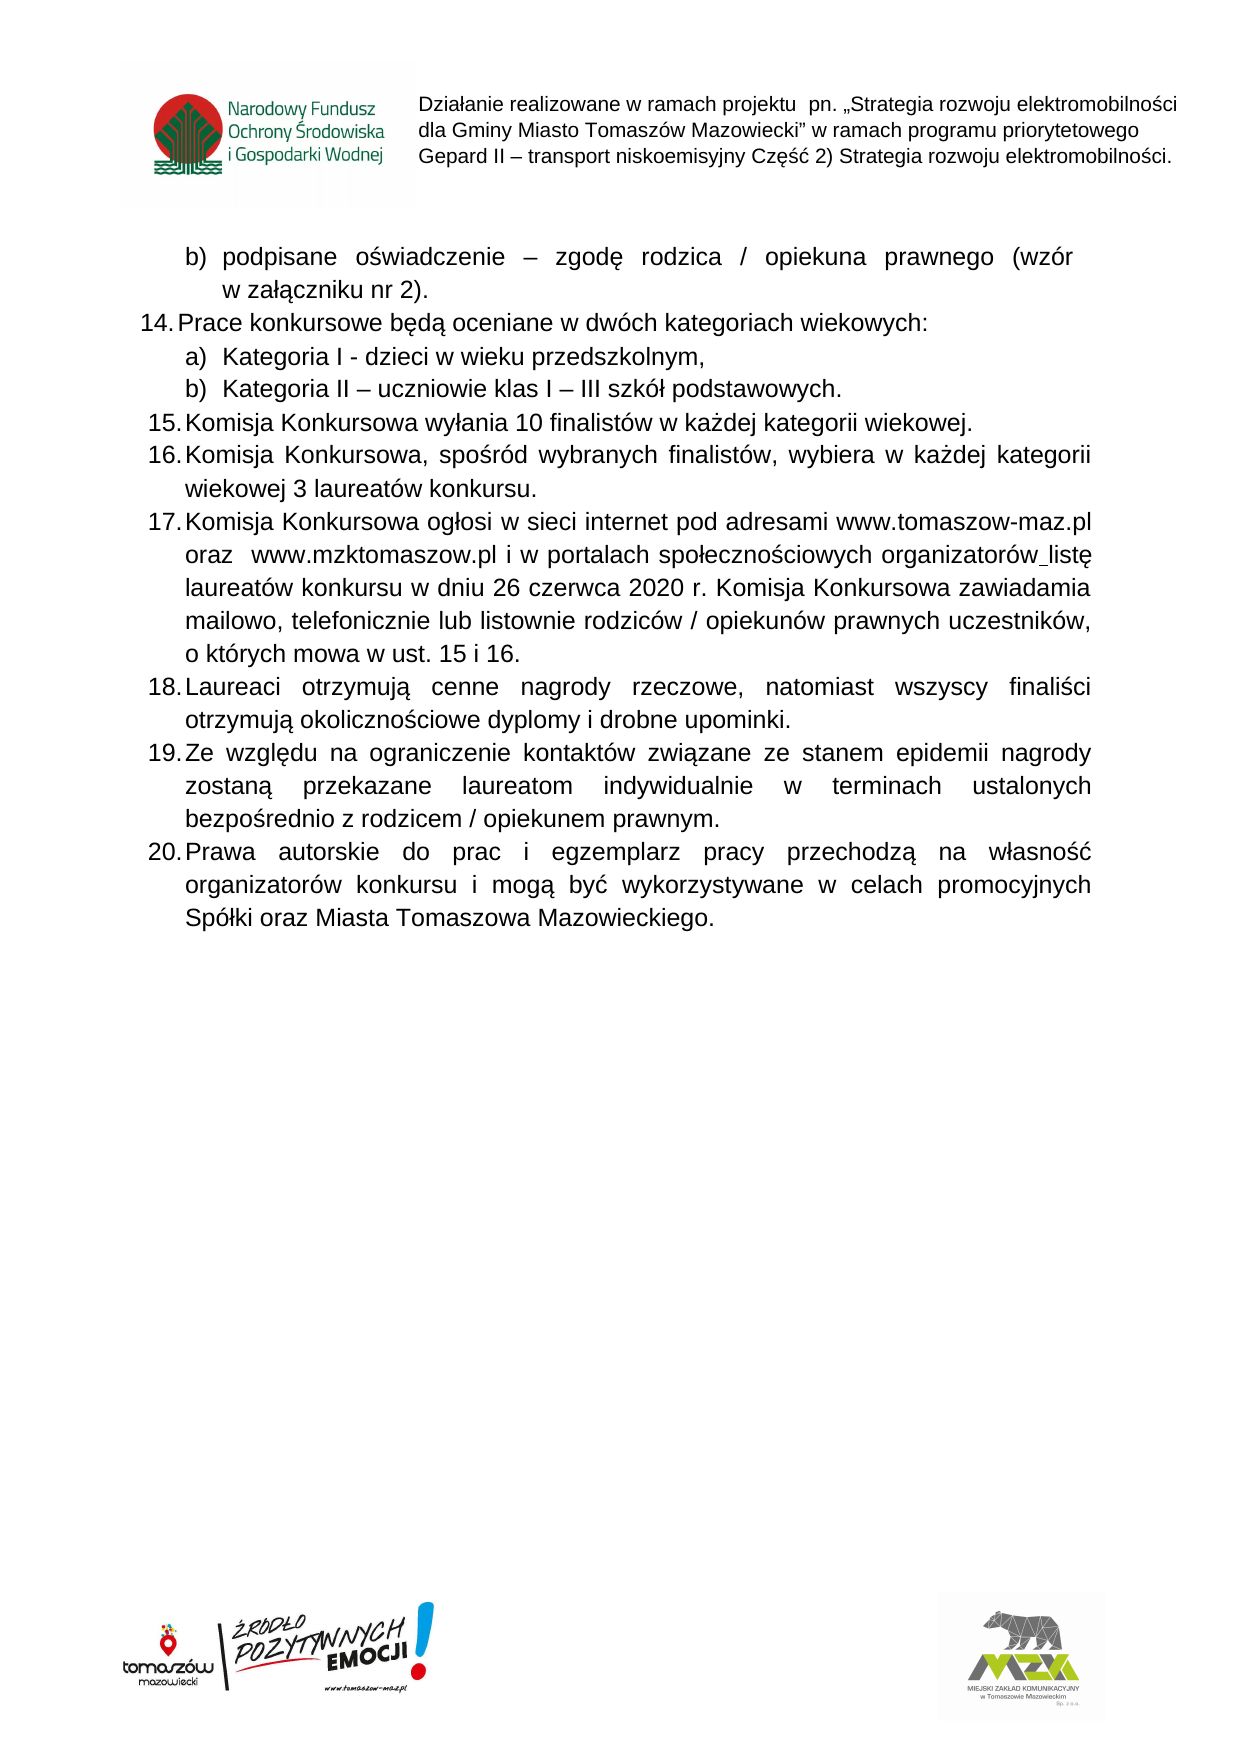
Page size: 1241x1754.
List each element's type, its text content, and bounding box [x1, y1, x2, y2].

picture [119, 60, 417, 207]
list Komisja Konkursowa, spośród wybranych finalistów, wybiera w każdej kategorii wiekowej 3 laureatów konkursu. [148, 441, 1093, 502]
list Ze względu na ograniczenie kontaktów związane ze stanem epidemii nagrody zostaną przekazane laureatom indywidualnie w terminach ustalonych bezpośrednio z rodzicem / opiekunem prawnym. [148, 738, 1093, 832]
list Prace konkursowe będą oceniane w dwóch kategoriach wiekowych: [140, 308, 1093, 337]
list Kategoria II – uczniowie klas I – III szkół podstawowych. [185, 374, 1093, 403]
list podpisane oświadczenie – zgodę rodzica / opiekuna prawnego (wzór w załączniku nr 2). [185, 242, 1093, 304]
list Prawa autorskie do prac i egzemplarz pracy przechodzą na własność organizatorów konkursu i mogą być wykorzystywane w celach promocyjnych Spółki oraz Miasta Tomaszowa Mazowieckiego. [148, 837, 1093, 932]
list Komisja Konkursowa ogłosi w sieci internet pod adresami www.tomaszow-maz.pl oraz www.mzktomaszow.pl i w portalach społecznościowych organizatorów listę laureatów konkursu w dniu 26 czerwca 2020 r. Komisja Konkursowa zawiadamia mailowo, telefonicznie lub listownie rodziców / opiekunów prawnych uczestników, o których mowa w ust. 15 i 16. [148, 507, 1093, 667]
list Laureaci otrzymują cenne nagrody rzeczowe, natomiast wszyscy finaliści otrzymują okolicznościowe dyplomy i drobne upominki. [148, 672, 1093, 733]
list Kategoria I - dzieci w wieku przedszkolnym, [185, 341, 1093, 370]
picture [111, 1584, 443, 1722]
list Komisja Konkursowa wyłania 10 finalistów w każdej kategorii wiekowej. [148, 407, 1093, 436]
picture [937, 1592, 1107, 1721]
